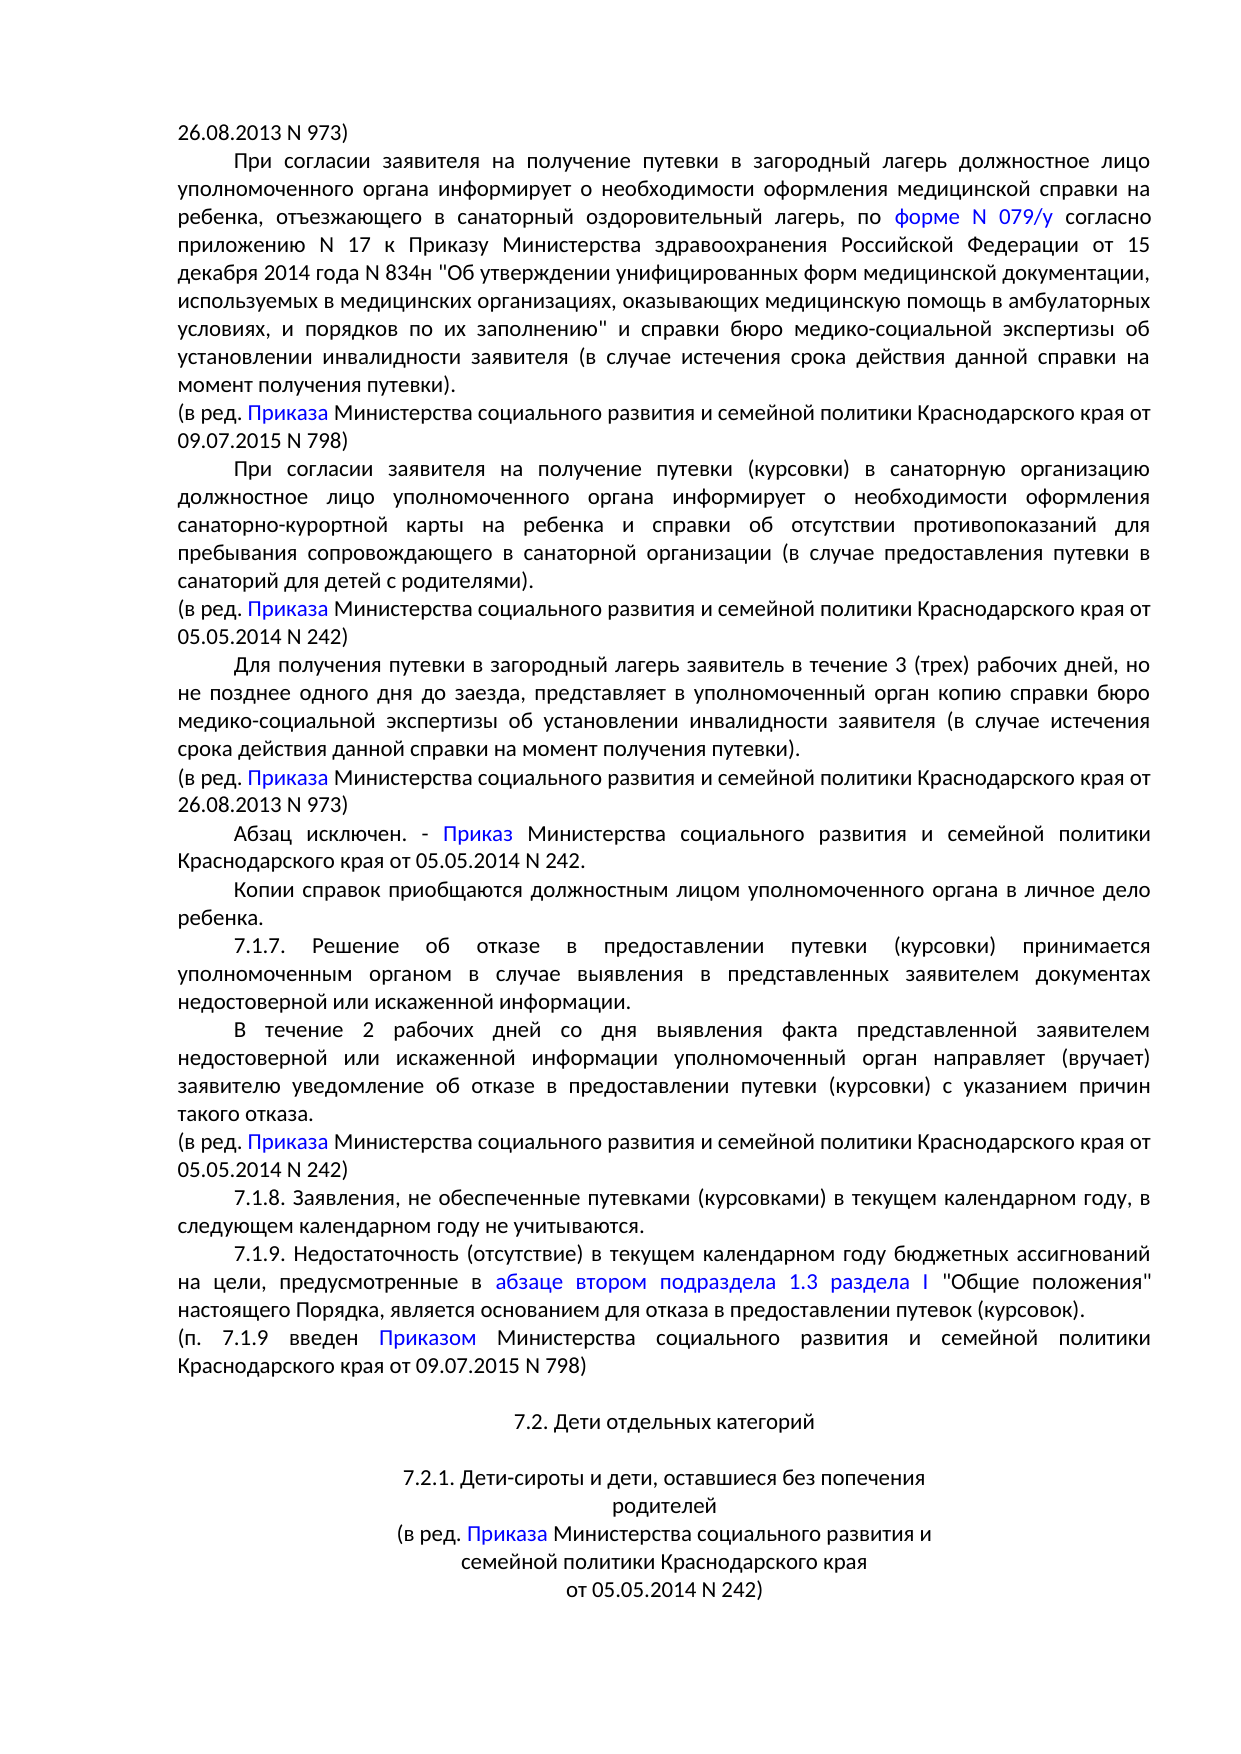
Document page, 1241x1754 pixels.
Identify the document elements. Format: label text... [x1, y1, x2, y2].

text Для получения путевки в загородный лагерь заявитель в течение 3 (трех) рабочих дней, но не позднее одного дня до заезда, представляет в уполномоченный орган копию справки бюро медико-социальной экспертизы об установлении инвалидности заявителя (в случае истечения срока действия данной справки на момент получения путевки). [177, 651, 1152, 763]
text (в ред. Приказа Министерства социального развития и семейной политики Краснодарского края от 05.05.2014 N 242) [177, 594, 1152, 651]
text родителей [177, 1491, 1152, 1519]
text 7.1.9. Недостаточность (отсутствие) в текущем календарном году бюджетных ассигнований на цели, предусмотренные в абзаце втором подраздела 1.3 раздела I "Общие положения" настоящего Порядка, является основанием для отказа в предоставлении путевок (курсовок). [177, 1239, 1152, 1323]
text (в ред. Приказа Министерства социального развития и семейной политики Краснодарского края от 26.08.2013 N 973) [177, 763, 1152, 819]
text (в ред. Приказа Министерства социального развития и семейной политики Краснодарского края от 09.07.2015 N 798) [177, 398, 1152, 454]
text При согласии заявителя на получение путевки в загородный лагерь должностное лицо уполномоченного органа информирует о необходимости оформления медицинской справки на ребенка, отъезжающего в санаторный оздоровительный лагерь, по форме N 079/у согласно приложению N 17 к Приказу Министерства здравоохранения Российской Федерации от 15 декабря 2014 года N 834н "Об утверждении унифицированных форм медицинской документации, используемых в медицинских организациях, оказывающих медицинскую помощь в амбулаторных условиях, и порядков по их заполнению" и справки бюро медико-социальной экспертизы об установлении инвалидности заявителя (в случае истечения срока действия данной справки на момент получения путевки). [177, 146, 1152, 398]
text 7.1.7. Решение об отказе в предоставлении путевки (курсовки) принимается уполномоченным органом в случае выявления в представленных заявителем документах недостоверной или искаженной информации. [177, 931, 1152, 1015]
text Копии справок приобщаются должностным лицом уполномоченного органа в личное дело ребенка. [177, 875, 1152, 931]
text 7.1.8. Заявления, не обеспеченные путевками (курсовками) в текущем календарном году, в следующем календарном году не учитываются. [177, 1183, 1152, 1239]
text (п. 7.1.9 введен Приказом Министерства социального развития и семейной политики Краснодарского края от 09.07.2015 N 798) [177, 1323, 1152, 1379]
text 7.2. Дети отдельных категорий [177, 1407, 1152, 1435]
text Абзац исключен. - Приказ Министерства социального развития и семейной политики Краснодарского края от 05.05.2014 N 242. [177, 819, 1152, 875]
text семейной политики Краснодарского края [177, 1547, 1152, 1575]
text (в ред. Приказа Министерства социального развития и [177, 1519, 1152, 1547]
text При согласии заявителя на получение путевки (курсовки) в санаторную организацию должностное лицо уполномоченного органа информирует о необходимости оформления санаторно-курортной карты на ребенка и справки об отсутствии противопоказаний для пребывания сопровождающего в санаторной организации (в случае предоставления путевки в санаторий для детей с родителями). [177, 454, 1152, 594]
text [177, 118, 1152, 146]
text 7.2.1. Дети-сироты и дети, оставшиеся без попечения [177, 1463, 1152, 1491]
text В течение 2 рабочих дней со дня выявления факта представленной заявителем недостоверной или искаженной информации уполномоченный орган направляет (вручает) заявителю уведомление об отказе в предоставлении путевки (курсовки) с указанием причин такого отказа. [177, 1015, 1152, 1127]
text (в ред. Приказа Министерства социального развития и семейной политики Краснодарского края от 05.05.2014 N 242) [177, 1127, 1152, 1183]
text от 05.05.2014 N 242) [177, 1575, 1152, 1603]
